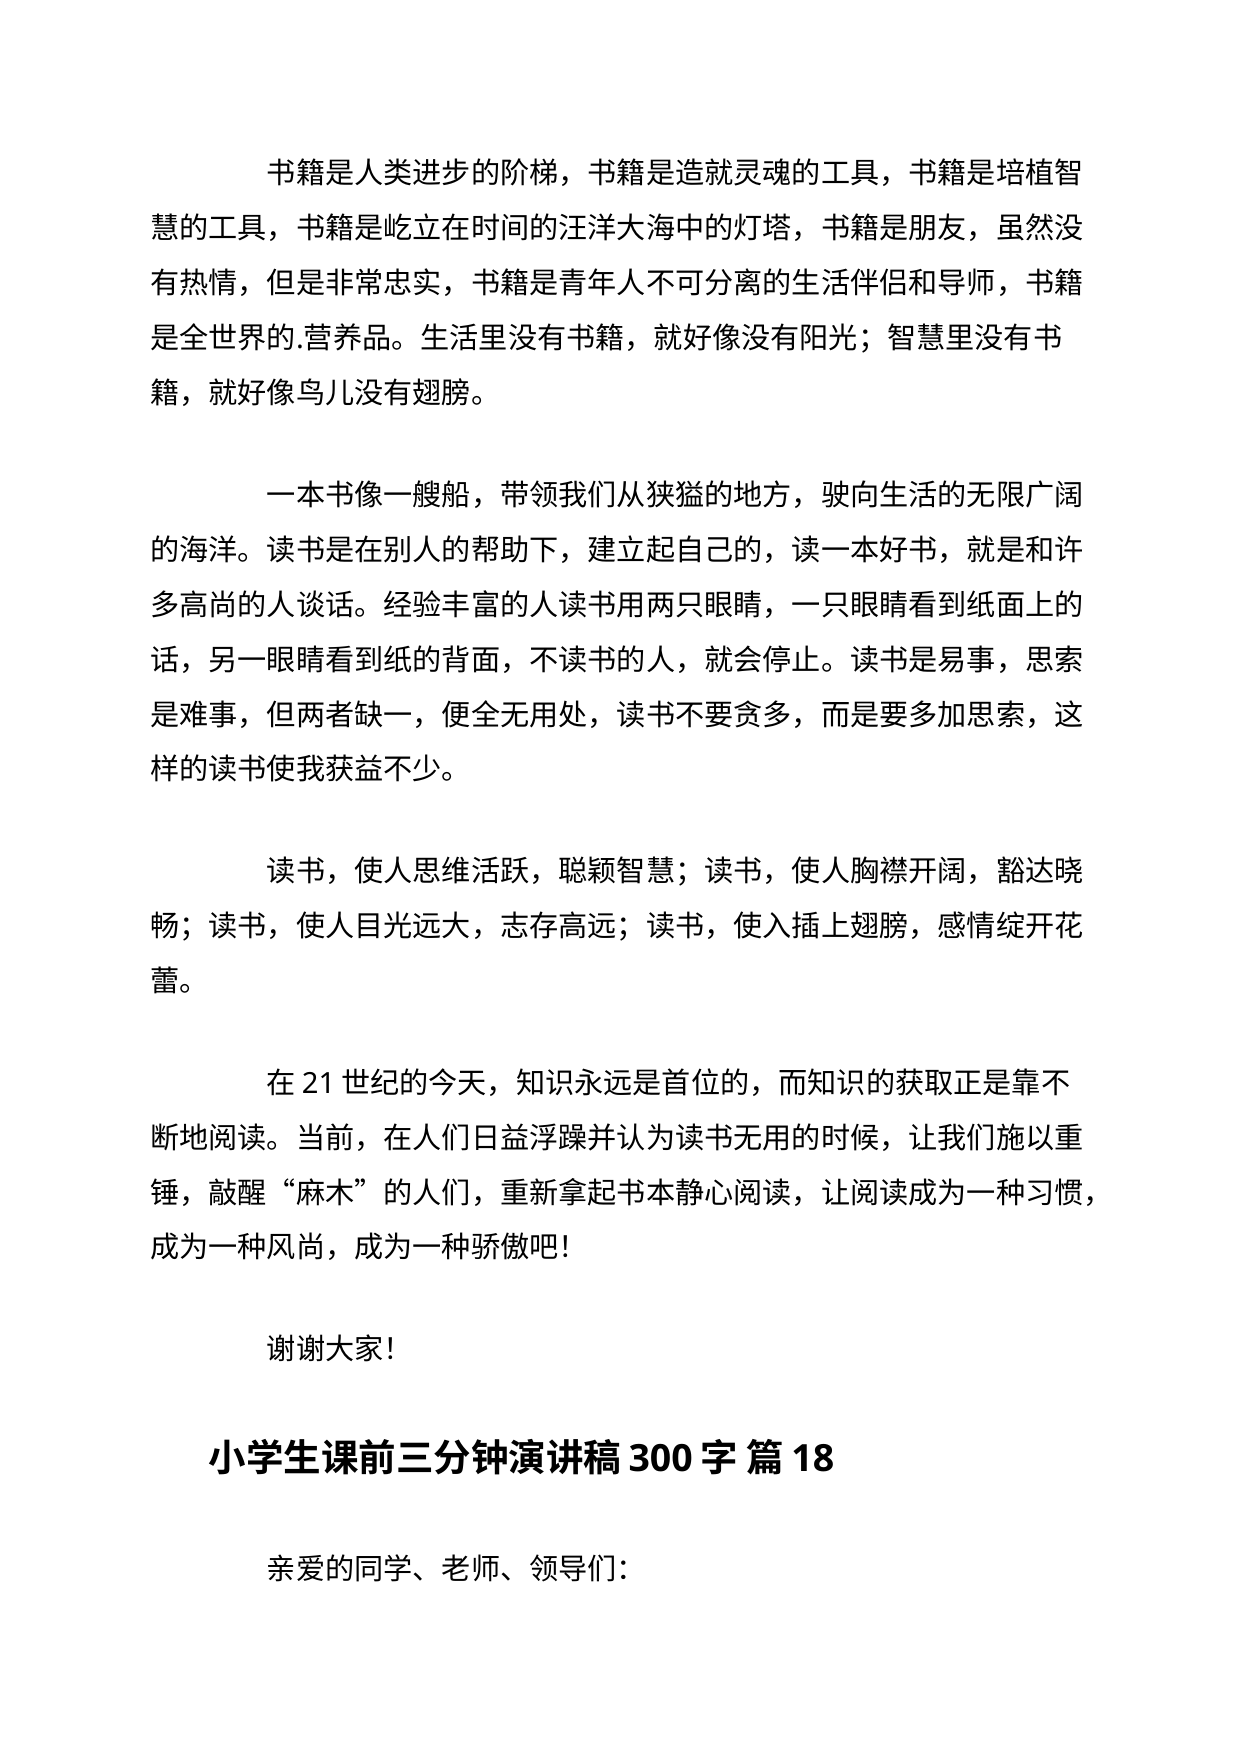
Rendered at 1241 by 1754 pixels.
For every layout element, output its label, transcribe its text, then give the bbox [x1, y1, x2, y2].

text 书籍是人类进步的阶梯，书籍是造就灵魂的工具，书籍是培植智慧的工具，书籍是屹立在时间的汪洋大海中的灯塔，书籍是朋友，虽然没有热情，但是非常忠实，书籍是青年人不可分离的生活伴侣和导师，书籍是全世界的.营养品。生活里没有书籍，就好像没有阳光；智慧里没有书籍，就好像鸟儿没有翅膀。 [150, 150, 1090, 412]
text 小学生课前三分钟演讲稿300字 篇18 [150, 1428, 1090, 1482]
text 亲爱的同学、老师、领导们： [150, 1545, 1090, 1587]
text 在21世纪的今天，知识永远是首位的，而知识的获取正是靠不断地阅读。当前，在人们日益浮躁并认为读书无用的时候，让我们施以重锤，敲醒“麻木”的人们，重新拿起书本静心阅读，让阅读成为一种习惯，成为一种风尚，成为一种骄傲吧！ [150, 1059, 1090, 1266]
text 谢谢大家！ [150, 1326, 1090, 1368]
text 读书，使人思维活跃，聪颖智慧；读书，使人胸襟开阔，豁达晓畅；读书，使人目光远大，志存高远；读书，使入插上翅膀，感情绽开花蕾。 [150, 848, 1090, 1000]
text 一本书像一艘船，带领我们从狭獈的地方，驶向生活的无限广阔的海洋。读书是在别人的帮助下，建立起自己的，读一本好书，就是和许多高尚的人谈话。经验丰富的人读书用两只眼睛，一只眼睛看到纸面上的话，另一眼睛看到纸的背面，不读书的人，就会停止。读书是易事，思索是难事，但两者缺一，便全无用处，读书不要贪多，而是要多加思索，这样的读书使我获益不少。 [150, 471, 1090, 788]
